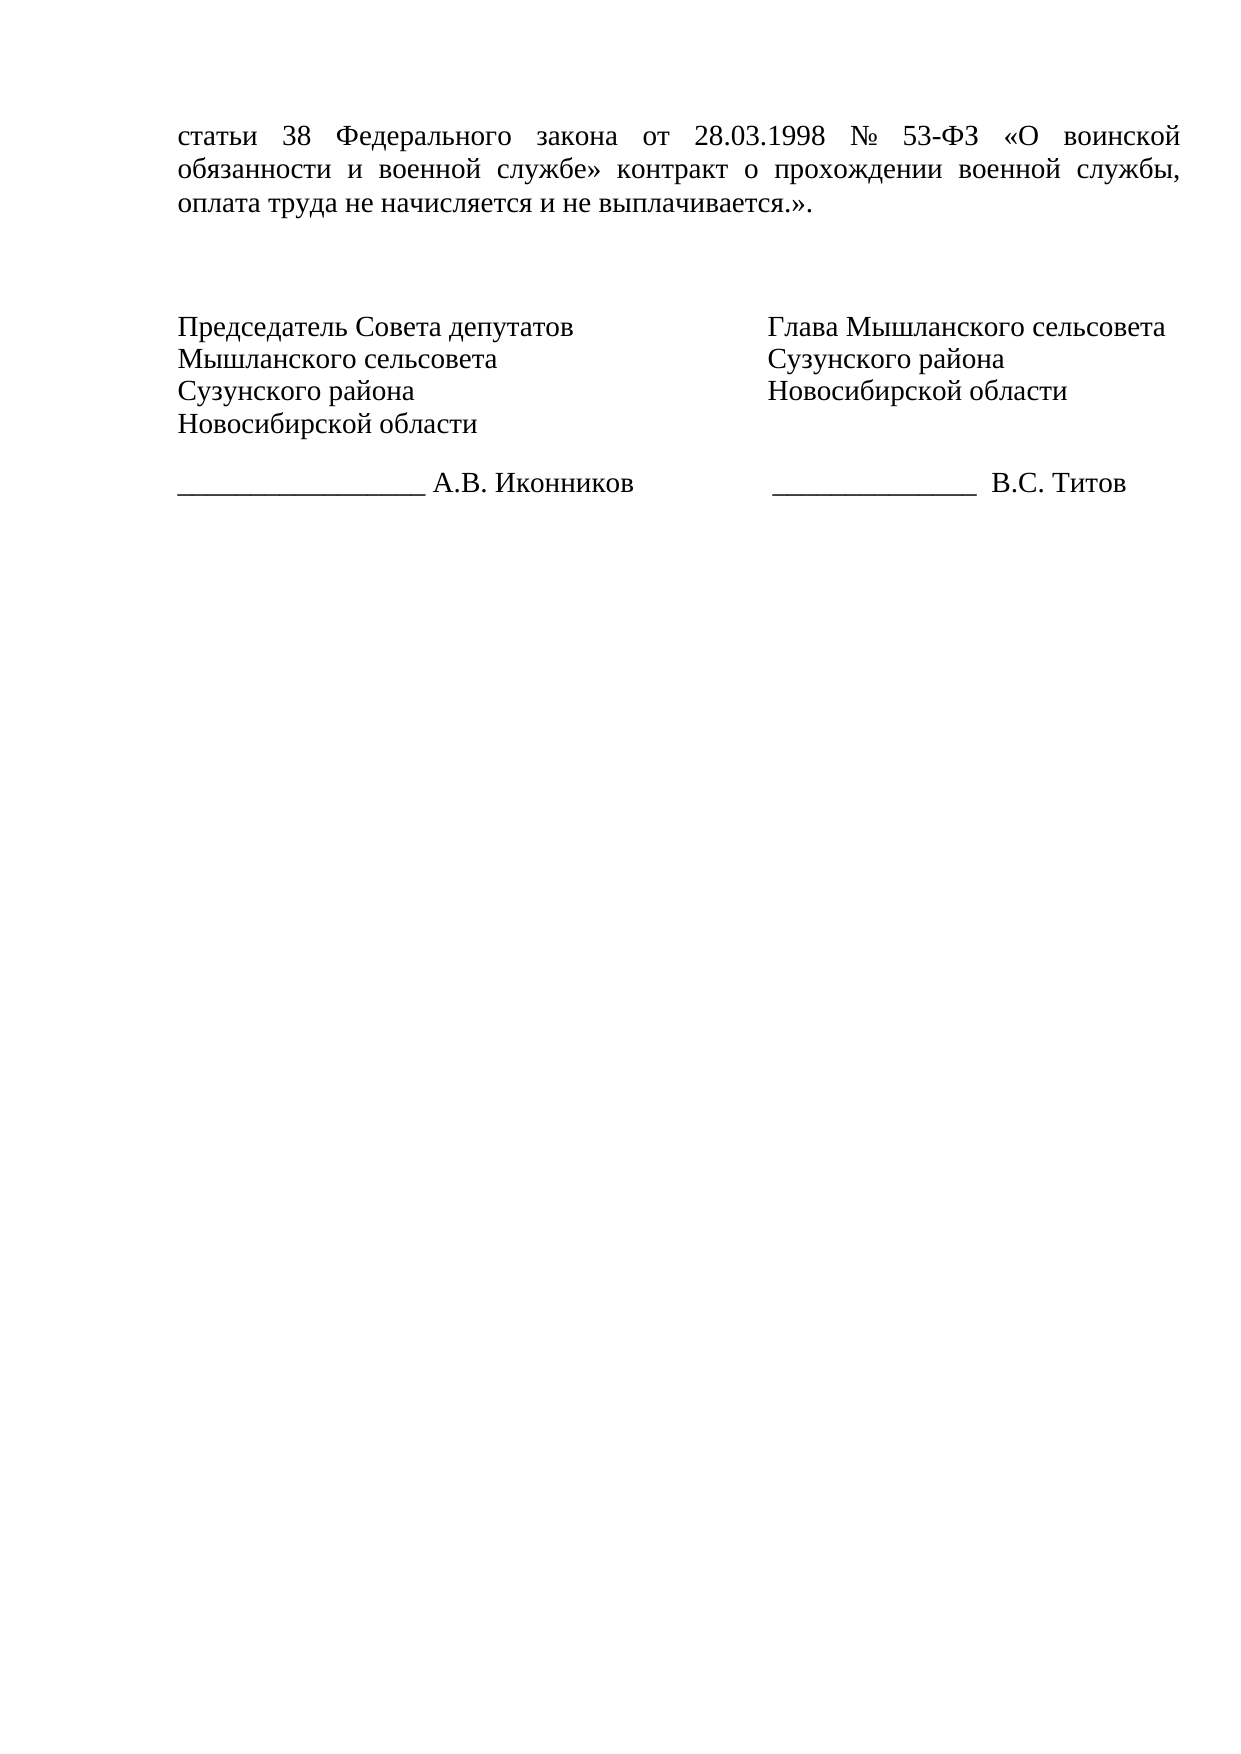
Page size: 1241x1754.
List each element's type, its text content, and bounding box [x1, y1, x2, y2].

text Новосибирской области [177, 406, 1181, 440]
text Председатель Совета депутатов Глава Мышланского сельсовета Мышланского сельсовета Сузунского района [177, 311, 1181, 374]
text _________________ А.В. Иконников ______________ В.С. Титов [177, 466, 1181, 499]
text Сузунского района Новосибирской области [177, 374, 1181, 406]
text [177, 118, 1181, 219]
